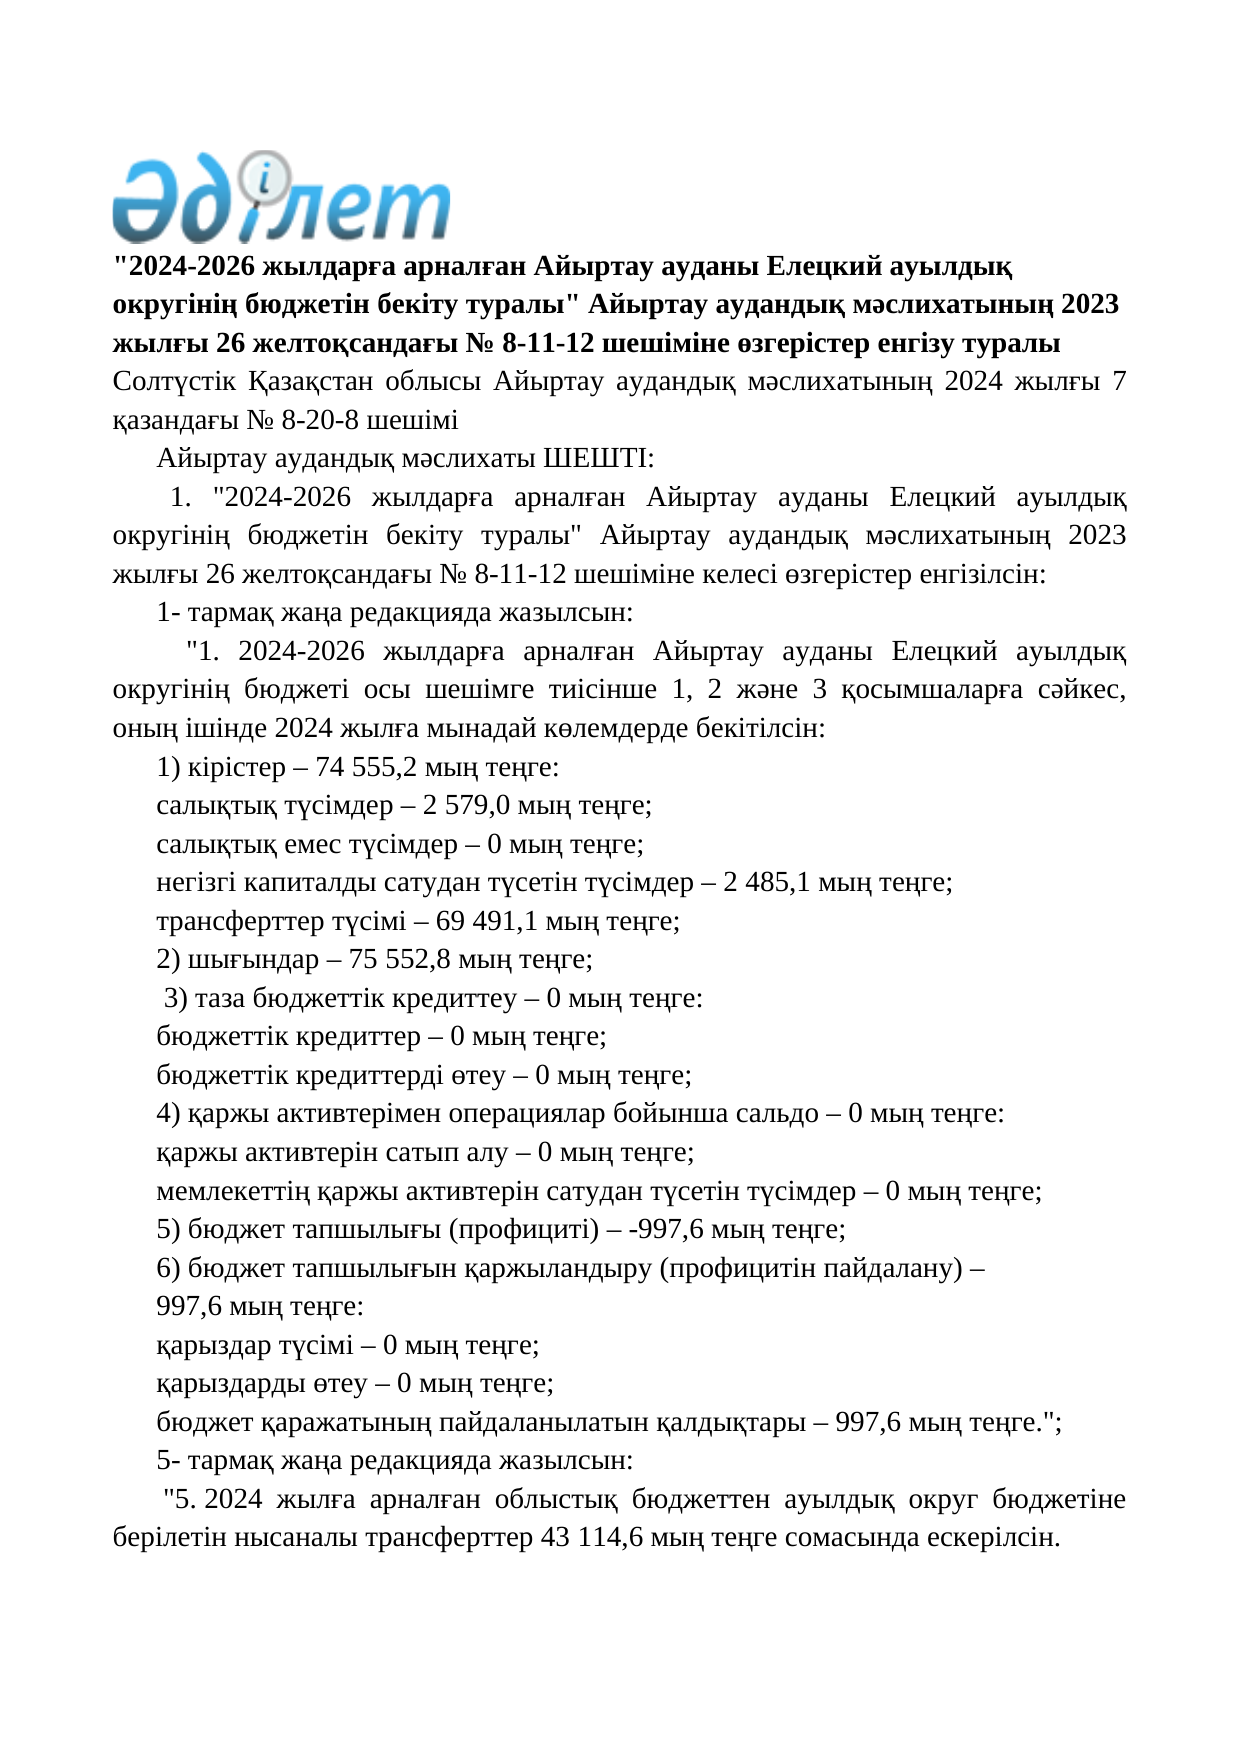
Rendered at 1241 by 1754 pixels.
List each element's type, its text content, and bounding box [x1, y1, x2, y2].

text 5- тармақ жаңа редакцияда жазылсын: [112, 1442, 1128, 1476]
text бюджеттік кредиттерді өтеу – 0 мың теңге; [112, 1057, 1128, 1091]
text "5. 2024 жылға арналған облыстық бюджеттен ауылдық округ бюджетіне берілетін нысаналы трансферттер 43 114,6 мың теңге сомасында ескерілсін. [112, 1481, 1128, 1553]
text 2) шығындар – 75 552,8 мың теңге; [112, 941, 1128, 975]
text қаржы активтерін сатып алу – 0 мың теңге; [112, 1134, 1128, 1168]
text трансферттер түсімі – 69 491,1 мың теңге; [112, 903, 1128, 936]
text мемлекеттің қаржы активтерін сатудан түсетін түсімдер – 0 мың теңге; [112, 1173, 1128, 1206]
text 1) кірістер – 74 555,2 мың теңге: [112, 749, 1128, 782]
text салықтық түсімдер – 2 579,0 мың теңге; [112, 787, 1128, 821]
picture [112, 150, 451, 244]
text 3) таза бюджеттік кредиттеу – 0 мың теңге: [112, 980, 1128, 1013]
text "1. 2024-2026 жылдарға арналған Айыртау ауданы Елецкий ауылдық округінің бюджеті осы шешімге тиісінше 1, 2 және 3 қосымшаларға сәйкес, оның ішінде 2024 жылға мынадай көлемдерде бекітілсін: [112, 633, 1128, 744]
text 1. "2024-2026 жылдарға арналған Айыртау ауданы Елецкий ауылдық округінің бюджетін бекіту туралы" Айыртау аудандық мәслихатының 2023 жылғы 26 желтоқсандағы № 8-11-12 шешіміне келесі өзгерістер енгізілсін: [112, 479, 1128, 589]
text Айыртау аудандық мәслихаты ШЕШТІ: [112, 440, 1128, 474]
text "2024-2026 жылдарға арналған Айыртау ауданы Елецкий ауылдық округінің бюджетін бекіту туралы" Айыртау аудандық мәслихатының 2023 жылғы 26 желтоқсандағы № 8-11-12 шешіміне өзгерістер енгізу туралы [112, 248, 1128, 358]
text салықтық емес түсімдер – 0 мың теңге; [112, 826, 1128, 859]
text 6) бюджет тапшылығын қаржыландыру (профицитін пайдалану) – [112, 1250, 1128, 1283]
text бюджет қаражатының пайдаланылатын қалдықтары – 997,6 мың теңге."; [112, 1404, 1128, 1437]
text бюджеттік кредиттер – 0 мың теңге; [112, 1018, 1128, 1052]
text қарыздар түсімі – 0 мың теңге; [112, 1327, 1128, 1360]
text Солтүстік Қазақстан облысы Айыртау аудандық мәслихатының 2024 жылғы 7 қазандағы № 8-20-8 шешімі [112, 363, 1128, 435]
text 997,6 мың теңге: [112, 1288, 1128, 1322]
text негізгі капиталды сатудан түсетін түсімдер – 2 485,1 мың теңге; [112, 864, 1128, 898]
text 4) қаржы активтерімен операциялар бойынша сальдо – 0 мың теңге: [112, 1096, 1128, 1129]
text 1- тармақ жаңа редакцияда жазылсын: [112, 594, 1128, 628]
text 5) бюджет тапшылығы (профициті) – -997,6 мың теңге; [112, 1211, 1128, 1245]
text қарыздарды өтеу – 0 мың теңге; [112, 1365, 1128, 1399]
